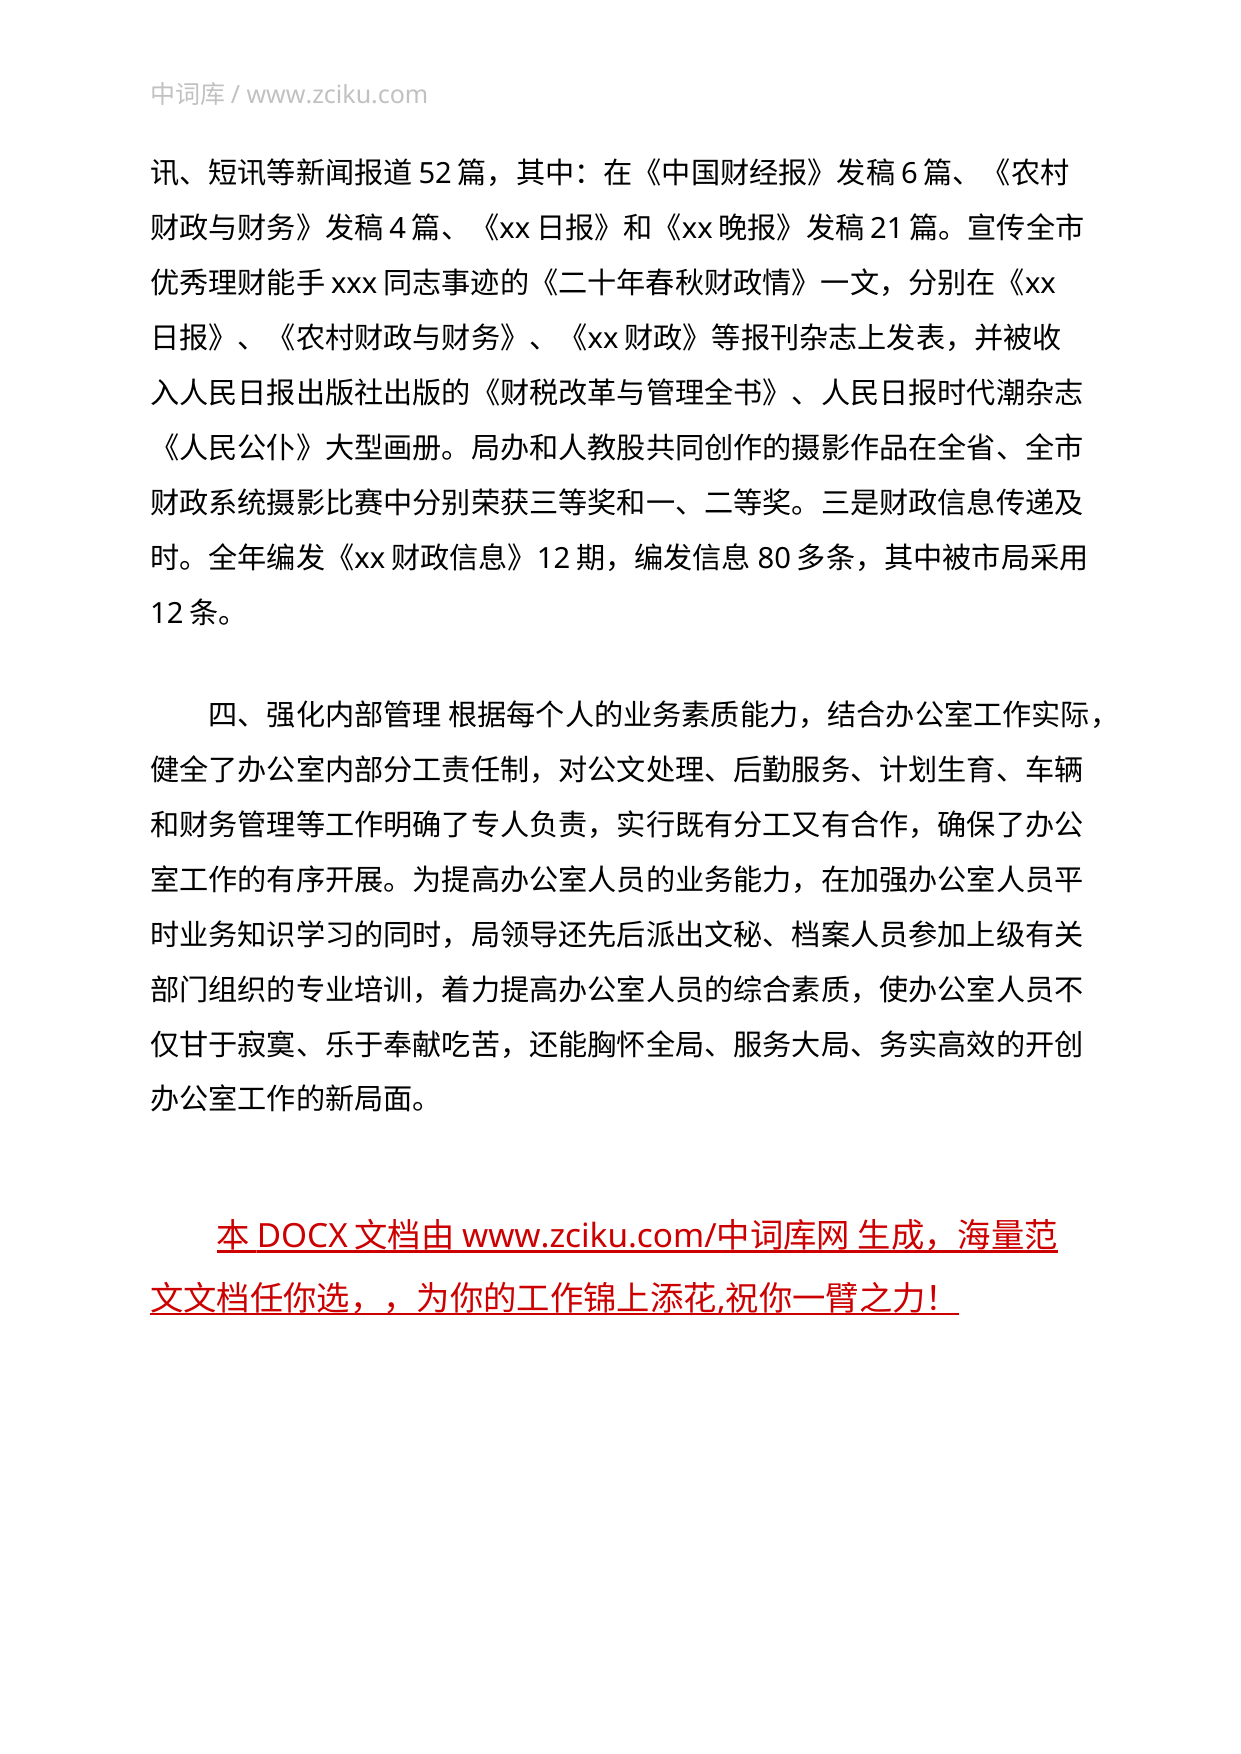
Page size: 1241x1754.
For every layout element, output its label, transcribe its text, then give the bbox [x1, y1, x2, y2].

text 本DOCX文档由 www.zciku.com/中词库网 生成，海量范文文档任你选，，为你的工作锦上添花,祝你一臂之力！ [150, 1209, 1090, 1320]
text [150, 150, 1090, 632]
text 四、强化内部管理 根据每个人的业务素质能力，结合办公室工作实际，健全了办公室内部分工责任制，对公文处理、后勤服务、计划生育、车辆和财务管理等工作明确了专人负责，实行既有分工又有合作，确保了办公室工作的有序开展。为提高办公室人员的业务能力，在加强办公室人员平时业务知识学习的同时，局领导还先后派出文秘、档案人员参加上级有关部门组织的专业培训，着力提高办公室人员的综合素质，使办公室人员不仅甘于寂寞、乐于奉献吃苦，还能胸怀全局、服务大局、务实高效的开创办公室工作的新局面。 [150, 692, 1090, 1118]
